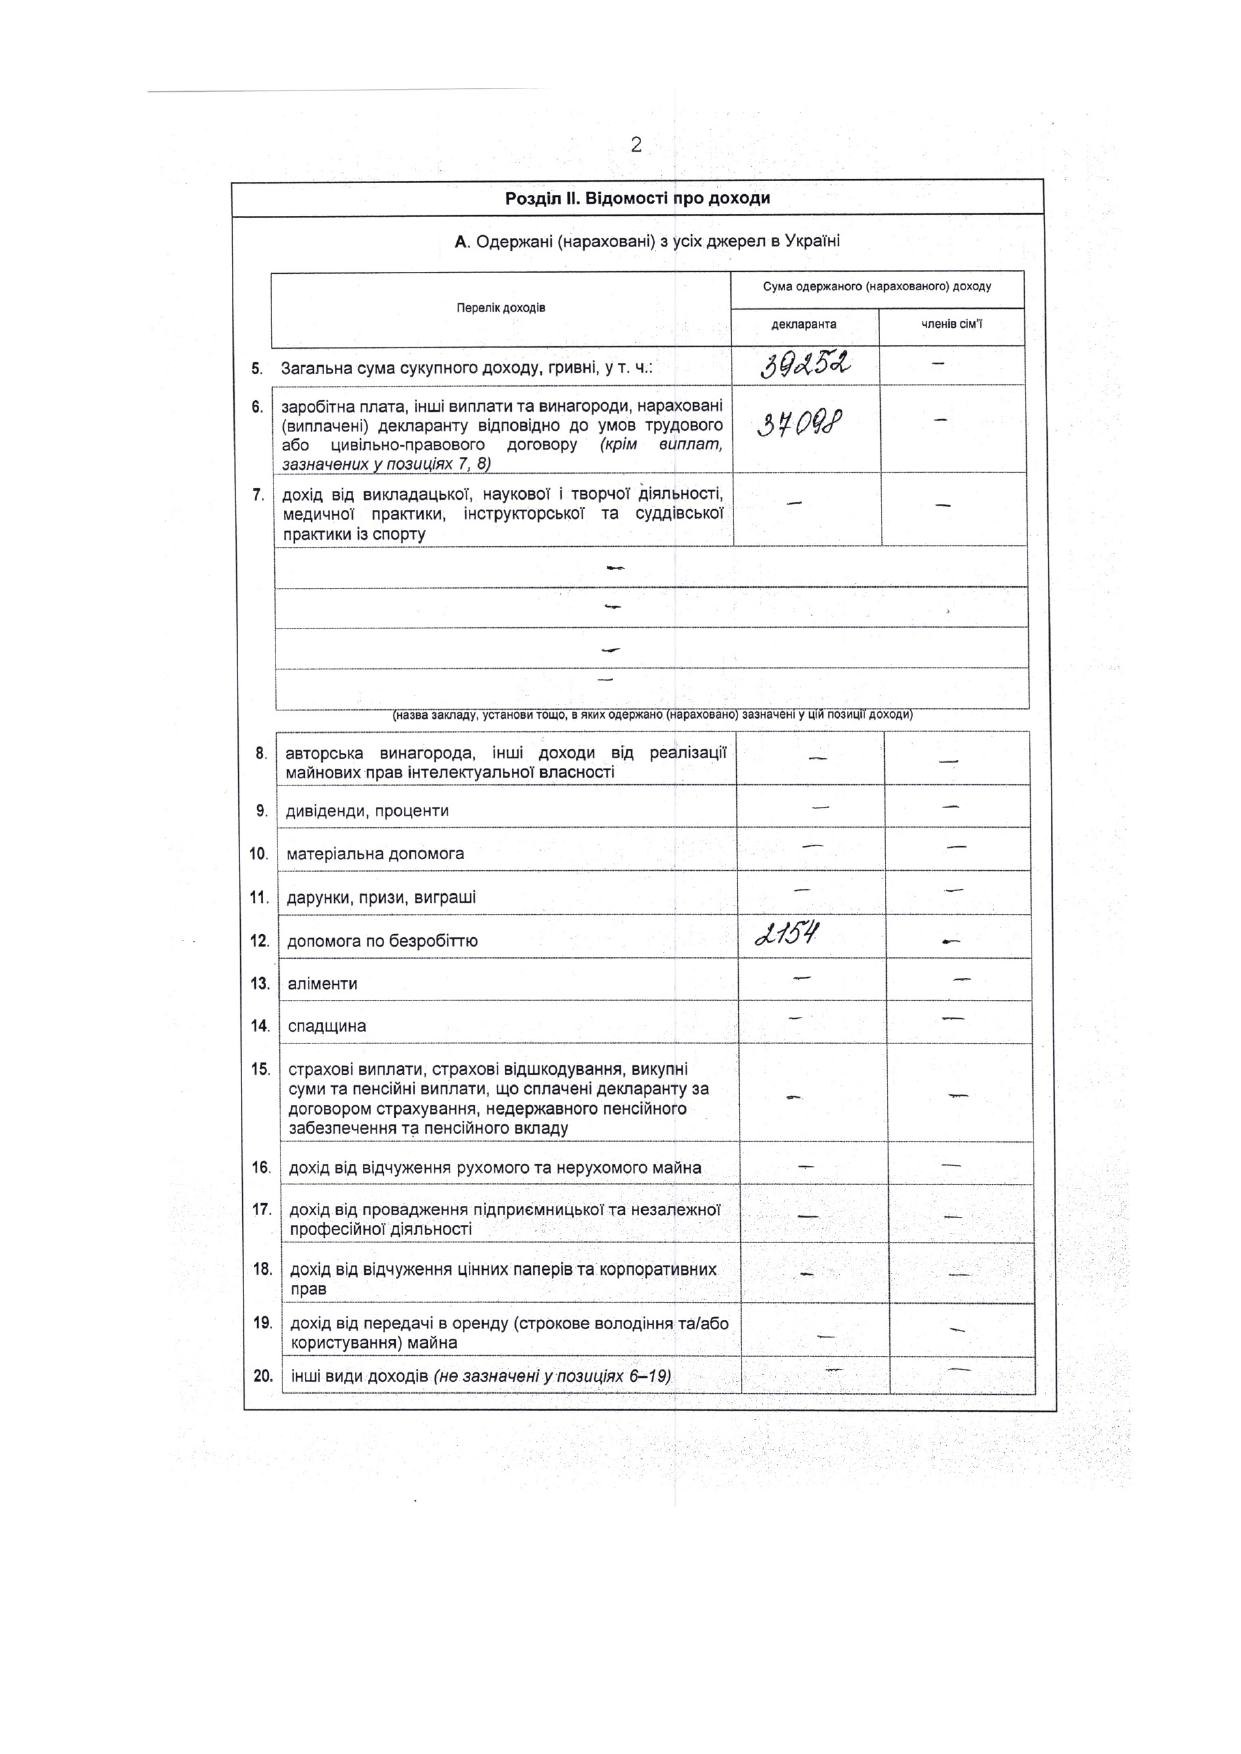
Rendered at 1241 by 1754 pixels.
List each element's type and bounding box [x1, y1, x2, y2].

picture [147, 88, 1152, 1509]
